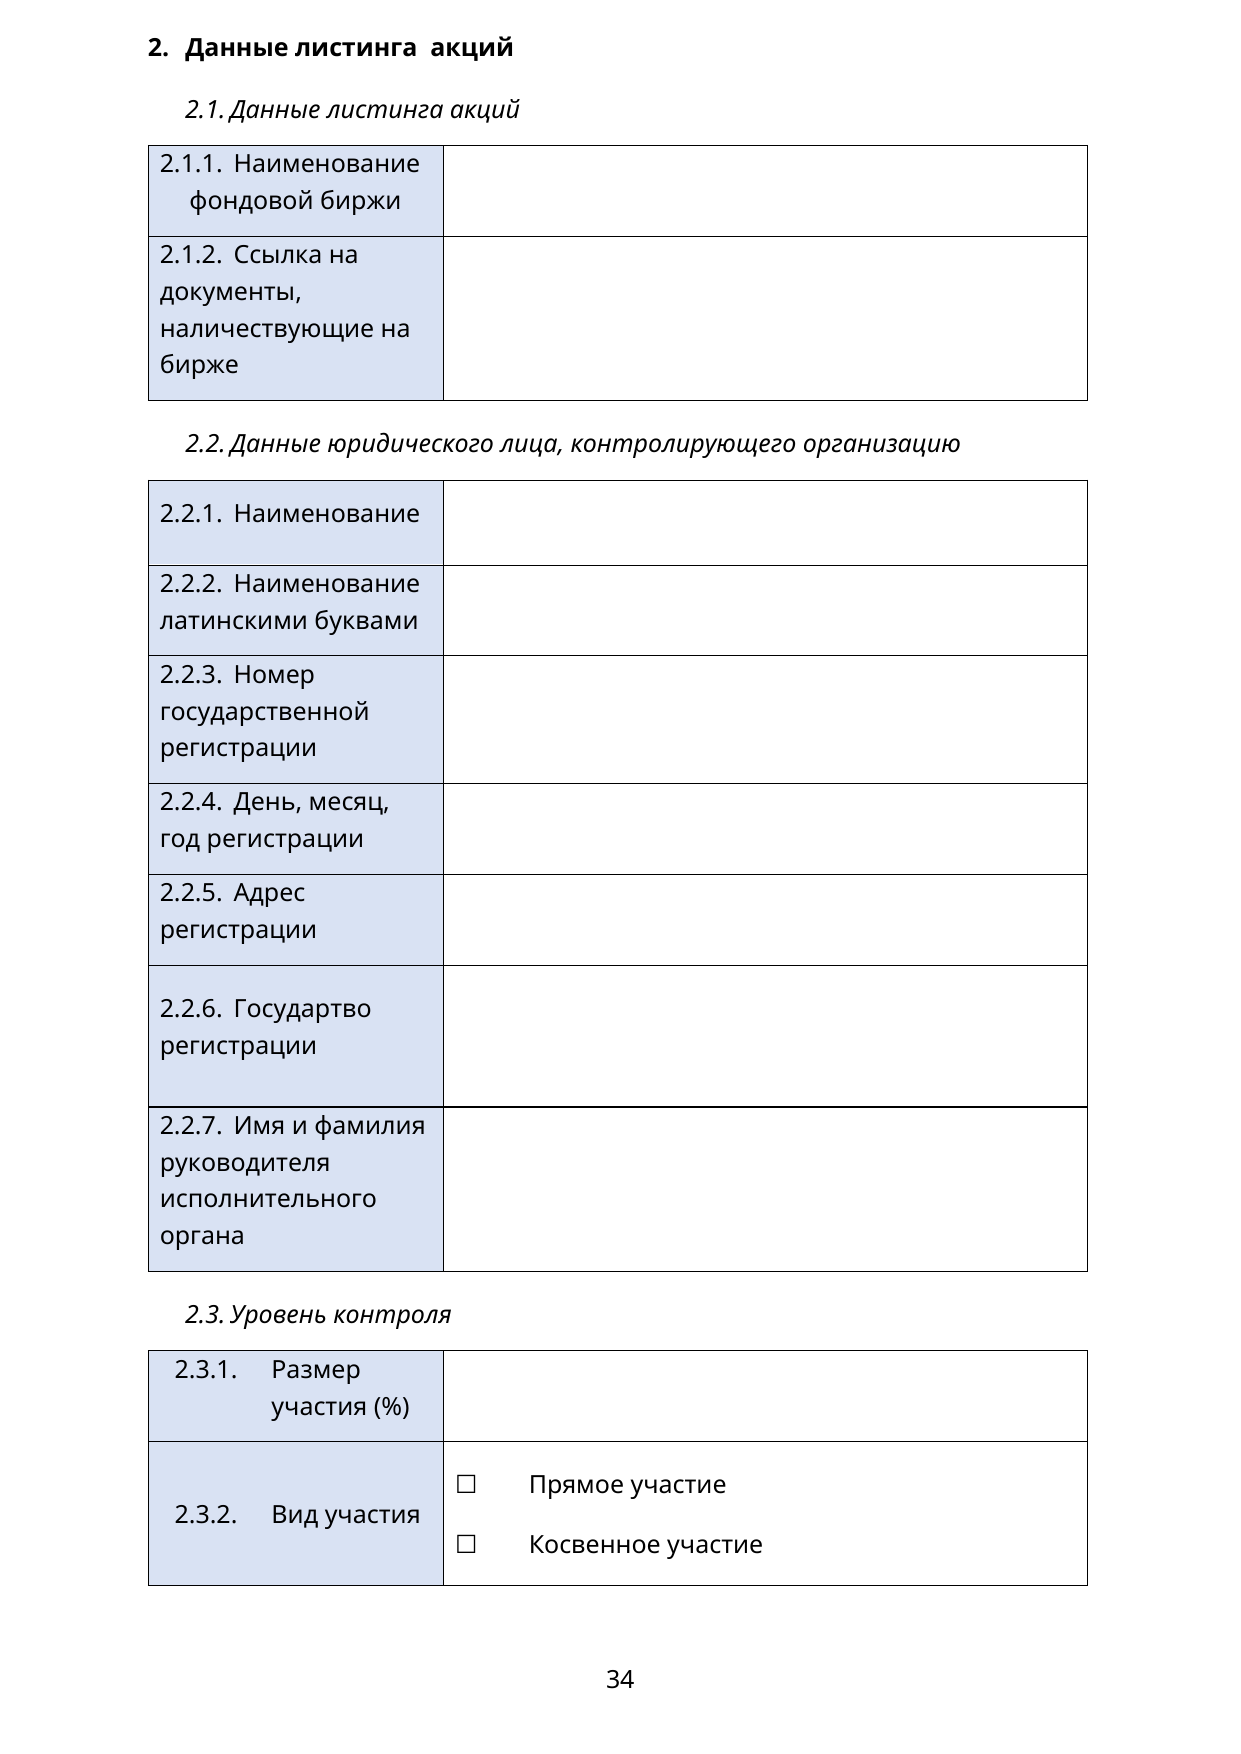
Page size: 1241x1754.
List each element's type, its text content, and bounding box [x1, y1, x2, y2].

table_header Размер участия (%) [149, 1351, 443, 1441]
table_cell [444, 237, 1087, 400]
table_header [444, 481, 1087, 564]
table_cell Вид участия [149, 1442, 443, 1585]
table_cell Адрес регистрации [149, 875, 443, 965]
table_cell [444, 784, 1087, 874]
table_cell Ссылка на документы, наличествующие на бирже [149, 237, 443, 400]
table_cell [444, 566, 1087, 655]
table_cell Имя и фамилия руководителя исполнительного органа [149, 1108, 443, 1271]
table_header Наименование [149, 481, 443, 564]
table_cell [444, 656, 1087, 783]
list Данные юридического лица, контролирующего организацию [185, 426, 1092, 460]
table_cell Наименование латинскими буквами [149, 566, 443, 655]
table_header [444, 146, 1087, 236]
table_header [444, 1351, 1087, 1441]
list Данные листинга акций [185, 91, 1092, 125]
table_header Наименование фондовой биржи [149, 146, 443, 236]
table_cell [444, 875, 1087, 965]
list Уровень контроля [185, 1297, 1092, 1331]
table_cell День, месяц, год регистрации [149, 784, 443, 874]
table_cell [444, 966, 1087, 1106]
table_cell Номер государственной регистрации [149, 656, 443, 783]
table_cell [444, 1108, 1087, 1271]
list Данные листинга акций [148, 29, 1092, 64]
table_cell Государтво регистрации [149, 966, 443, 1106]
table_cell Прямое участие Косвенное участие [444, 1442, 1087, 1585]
